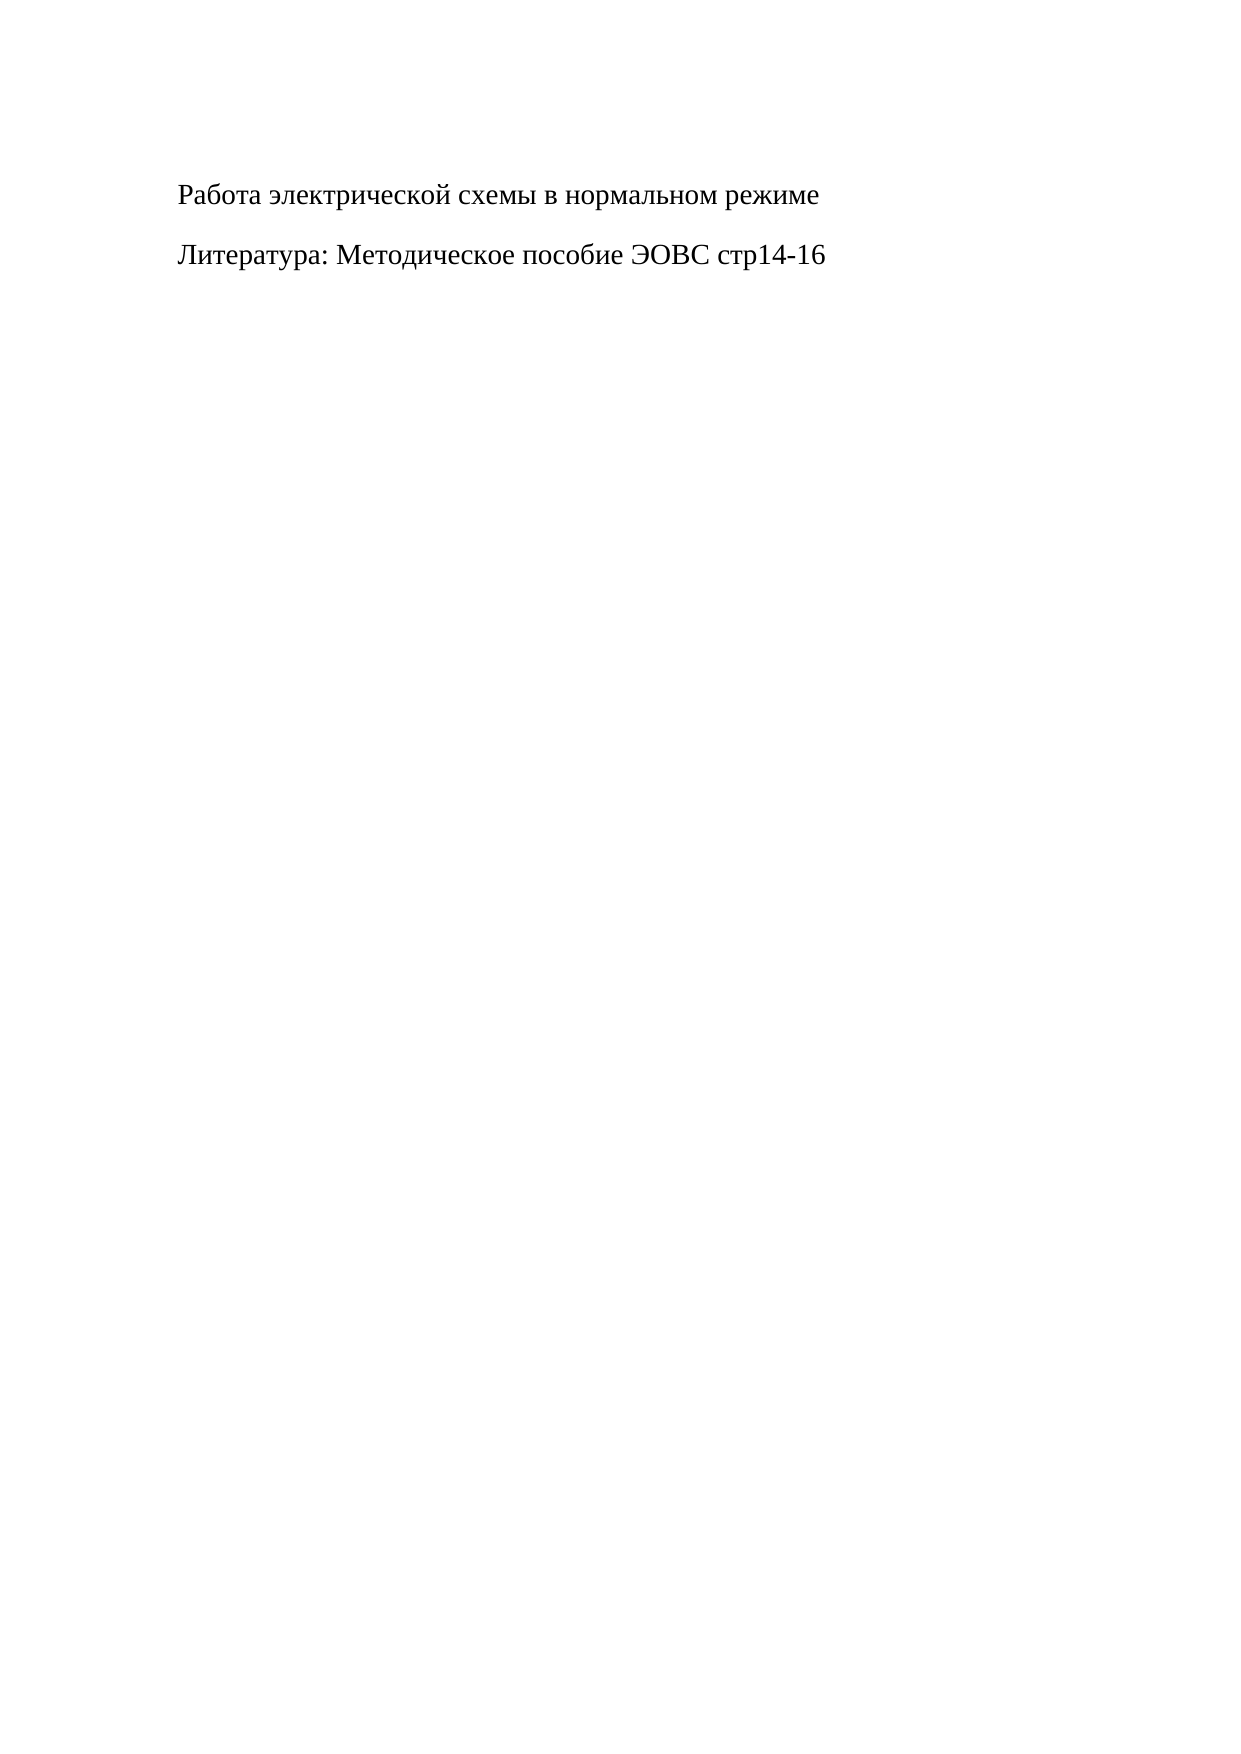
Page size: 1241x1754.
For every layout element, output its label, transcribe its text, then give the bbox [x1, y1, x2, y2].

text Литература: Методическое пособие ЭОВС стр14-16 [177, 237, 1152, 270]
text Работа электрической схемы в нормальном режиме [177, 177, 1152, 211]
